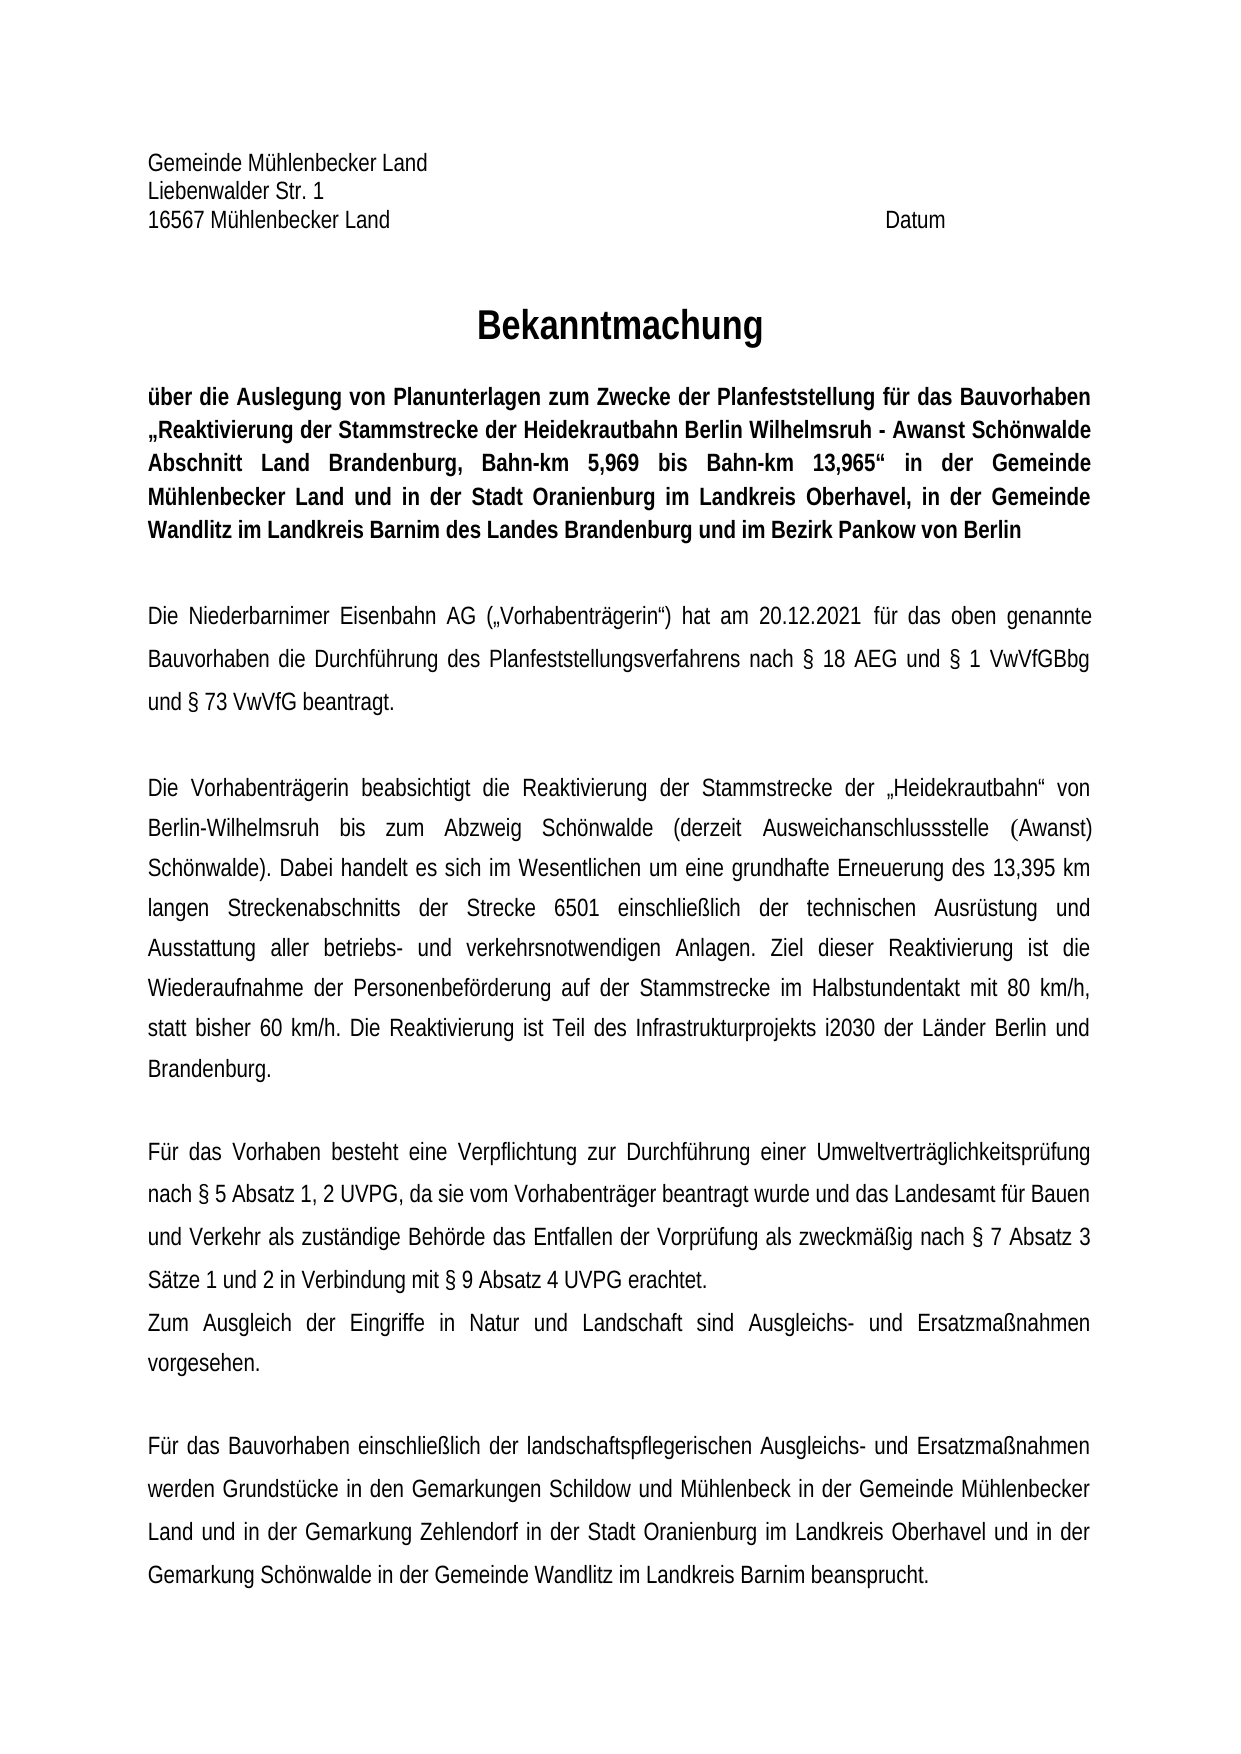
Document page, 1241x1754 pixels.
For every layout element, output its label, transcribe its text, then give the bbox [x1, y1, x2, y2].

text Die Niederbarnimer Eisenbahn AG („Vorhabenträgerin“) hat am 20.12.2021 für das oben genannte Bauvorhaben die Durchführung des Planfeststellungsverfahrens nach § 18 AEG und § 1 VwVfGBbg und § 73 VwVfG beantragt. [148, 601, 1092, 715]
text 16567 Mühlenbecker Land Datum [148, 205, 1092, 234]
text Gemeinde Mühlenbecker Land [148, 148, 1092, 176]
text Für das Bauvorhaben einschließlich der landschaftspflegerischen Ausgleichs- und Ersatzmaßnahmen werden Grundstücke in den Gemarkungen Schildow und Mühlenbeck in der Gemeinde Mühlenbecker Land und in der Gemarkung Zehlendorf in der Stadt Oranienburg im Landkreis Oberhavel und in der Gemarkung Schönwalde in der Gemeinde Wandlitz im Landkreis Barnim beansprucht. [148, 1431, 1092, 1589]
text Zum Ausgleich der Eingriffe in Natur und Landschaft sind Ausgleichs- und Ersatzmaßnahmen vorgesehen. [148, 1308, 1092, 1377]
text Für das Vorhaben besteht eine Verpflichtung zur Durchführung einer Umweltverträglichkeitsprüfung nach § 5 Absatz 1, 2 UVPG, da sie vom Vorhabenträger beantragt wurde und das Landesamt für Bauen und Verkehr als zuständige Behörde das Entfallen der Vorprüfung als zweckmäßig nach § 7 Absatz 3 Sätze 1 und 2 in Verbindung mit § 9 Absatz 4 UVPG erachtet. [148, 1137, 1092, 1294]
text Bekanntmachung [148, 301, 1092, 348]
text Die Vorhabenträgerin beabsichtigt die Reaktivierung der Stammstrecke der „Heidekrautbahn“ von Berlin-Wilhelmsruh bis zum Abzweig Schönwalde (derzeit Ausweichanschlussstelle (Awanst) Schönwalde). Dabei handelt es sich im Wesentlichen um eine grundhafte Erneuerung des 13,395 km langen Streckenabschnitts der Strecke 6501 einschließlich der technischen Ausrüstung und Ausstattung aller betriebs- und verkehrsnotwendigen Anlagen. Ziel dieser Reaktivierung ist die Wiederaufnahme der Personenbeförderung auf der Stammstrecke im Halbstundentakt mit 80 km/h, statt bisher 60 km/h. Die Reaktivierung ist Teil des Infrastrukturprojekts i2030 der Länder Berlin und Brandenburg. [148, 773, 1092, 1082]
text über die Auslegung von Planunterlagen zum Zwecke der Planfeststellung für das Bauvorhaben „Reaktivierung der Stammstrecke der Heidekrautbahn Berlin Wilhelmsruh - Awanst Schönwalde Abschnitt Land Brandenburg, Bahn-km 5,969 bis Bahn-km 13,965“ in der Gemeinde Mühlenbecker Land und in der Stadt Oranienburg im Landkreis Oberhavel, in der Gemeinde Wandlitz im Landkreis Barnim des Landes Brandenburg und im Bezirk Pankow von Berlin [148, 377, 1092, 544]
text Liebenwalder Str. 1 [148, 176, 1092, 205]
